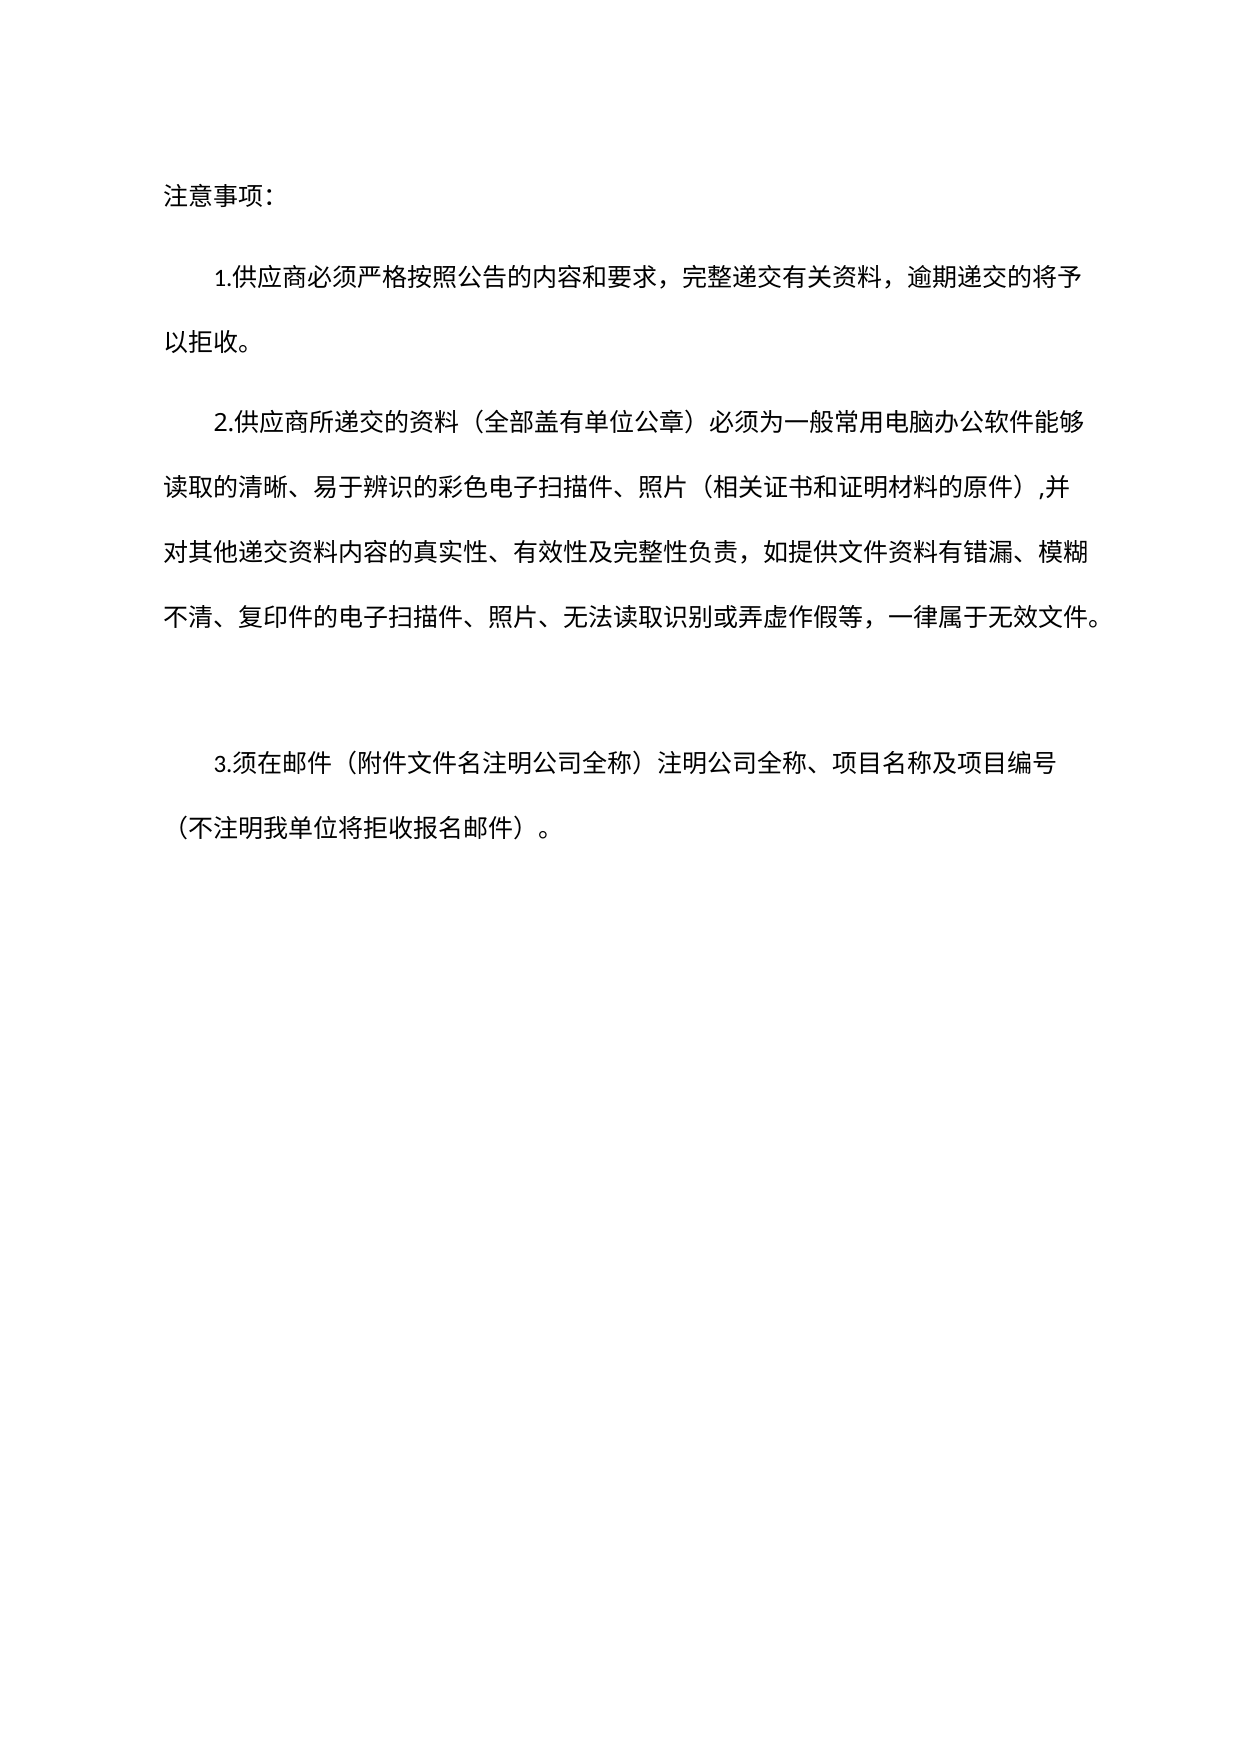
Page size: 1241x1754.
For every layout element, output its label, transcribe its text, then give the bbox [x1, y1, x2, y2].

text 注意事项： [163, 162, 1092, 227]
text 2.供应商所递交的资料（全部盖有单位公章）必须为一般常用电脑办公软件能够读取的清晰、易于辨识的彩色电子扫描件、照片（相关证书和证明材料的原件）,并对其他递交资料内容的真实性、有效性及完整性负责，如提供文件资料有错漏、模糊不清、复印件的电子扫描件、照片、无法读取识别或弄虚作假等，一律属于无效文件。 [163, 388, 1092, 713]
text 3.须在邮件（附件文件名注明公司全称）注明公司全称、项目名称及项目编号（不注明我单位将拒收报名邮件）。 [163, 729, 1092, 859]
text 1.供应商必须严格按照公告的内容和要求，完整递交有关资料，逾期递交的将予以拒收。 [163, 243, 1092, 373]
